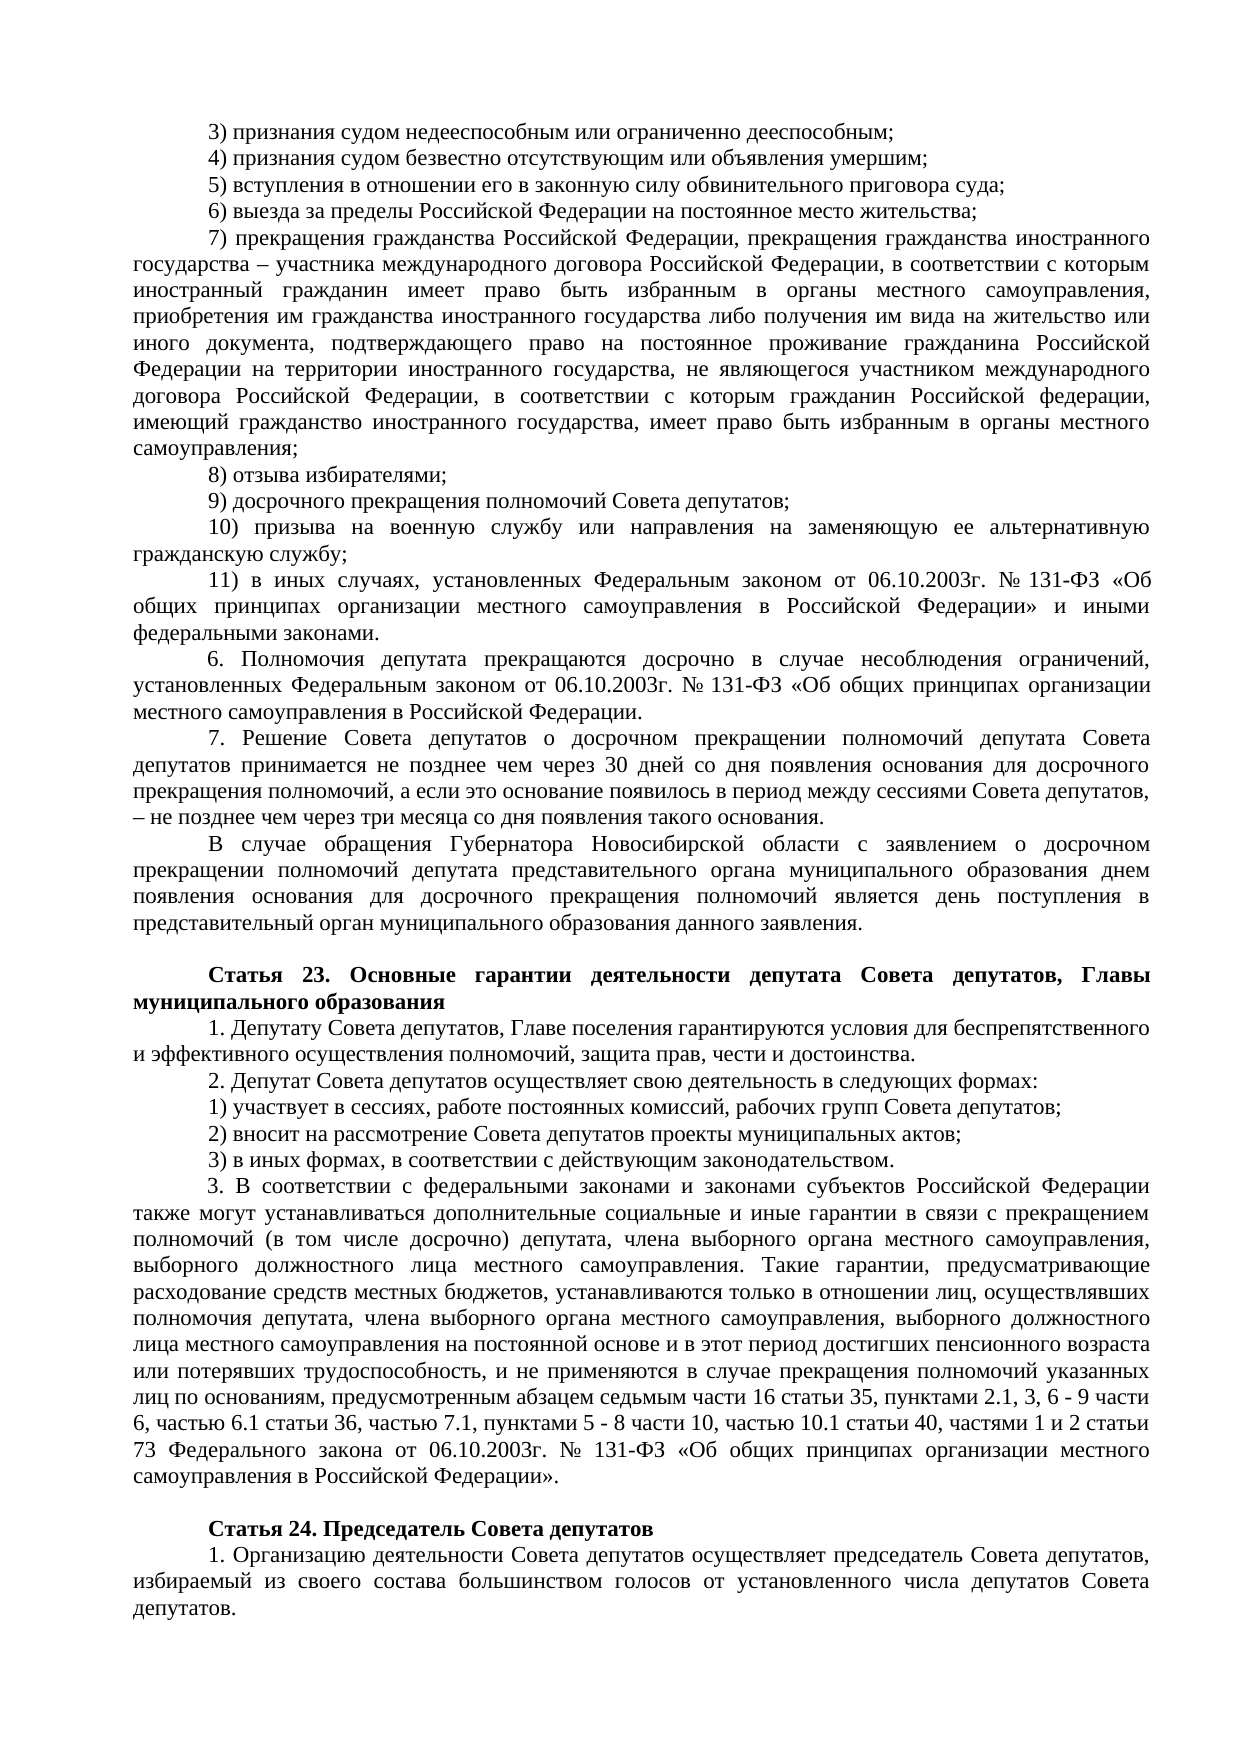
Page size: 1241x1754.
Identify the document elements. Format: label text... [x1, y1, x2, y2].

text 1. Депутату Совета депутатов, Главе поселения гарантируются условия для беспрепятственного и эффективного осуществления полномочий, защита прав, чести и достоинства. [133, 1014, 1152, 1067]
text 2) вносит на рассмотрение Совета депутатов проекты муниципальных актов; [133, 1119, 1152, 1146]
text Статья 24. Председатель Совета депутатов [133, 1515, 1152, 1541]
text 9) досрочного прекращения полномочий Совета депутатов; [133, 487, 1152, 513]
text 6. Полномочия депутата прекращаются досрочно в случае несоблюдения ограничений, установленных Федеральным законом от 06.10.2003г. № 131-ФЗ «Об общих принципах организации местного самоуправления в Российской Федерации. [133, 645, 1152, 724]
text 11) в иных случаях, установленных Федеральным законом от 06.10.2003г. № 131-ФЗ «Об общих принципах организации местного самоуправления в Российской Федерации» и иными федеральными законами. [133, 566, 1152, 645]
text 3) признания судом недееспособным или ограниченно дееспособным; [133, 118, 1152, 144]
text 7. Решение Совета депутатов о досрочном прекращении полномочий депутата Совета депутатов принимается не позднее чем через 30 дней со дня появления основания для досрочного прекращения полномочий, а если это основание появилось в период между сессиями Совета депутатов, – не позднее чем через три месяца со дня появления такого основания. [133, 724, 1152, 830]
text 3. В соответствии с федеральными законами и законами субъектов Российской Федерации также могут устанавливаться дополнительные социальные и иные гарантии в связи с прекращением полномочий (в том числе досрочно) депутата, члена выборного органа местного самоуправления, выборного должностного лица местного самоуправления. Такие гарантии, предусматривающие расходование средств местных бюджетов, устанавливаются только в отношении лиц, осуществлявших полномочия депутата, члена выборного органа местного самоуправления, выборного должностного лица местного самоуправления на постоянной основе и в этот период достигших пенсионного возраста или потерявших трудоспособность, и не применяются в случае прекращения полномочий указанных лиц по основаниям, предусмотренным абзацем седьмым части 16 статьи 35, пунктами 2.1, 3, 6 - 9 части 6, частью 6.1 статьи 36, частью 7.1, пунктами 5 - 8 части 10, частью 10.1 статьи 40, частями 1 и 2 статьи 73 Федерального закона от 06.10.2003г. № 131-ФЗ «Об общих принципах организации местного самоуправления в Российской Федерации». [133, 1172, 1152, 1488]
text 1. Организацию деятельности Совета депутатов осуществляет председатель Совета депутатов, избираемый из своего состава большинством голосов от установленного числа депутатов Совета депутатов. [133, 1541, 1152, 1620]
text 5) вступления в отношении его в законную силу обвинительного приговора суда; [133, 171, 1152, 197]
text 4) признания судом безвестно отсутствующим или объявления умершим; [133, 144, 1152, 171]
text 2. Депутат Совета депутатов осуществляет свою деятельность в следующих формах: [133, 1067, 1152, 1093]
text 8) отзыва избирателями; [133, 461, 1152, 487]
text 3) в иных формах, в соответствии с действующим законодательством. [133, 1146, 1152, 1172]
text 10) призыва на военную службу или направления на заменяющую ее альтернативную гражданскую службу; [133, 513, 1152, 566]
text Статья 23. Основные гарантии деятельности депутата Совета депутатов, Главы муниципального образования [133, 961, 1152, 1014]
text 7) прекращения гражданства Российской Федерации, прекращения гражданства иностранного государства – участника международного договора Российской Федерации, в соответствии с которым иностранный гражданин имеет право быть избранным в органы местного самоуправления, приобретения им гражданства иностранного государства либо получения им вида на жительство или иного документа, подтверждающего право на постоянное проживание гражданина Российской Федерации на территории иностранного государства, не являющегося участником международного договора Российской Федерации, в соответствии с которым гражданин Российской федерации, имеющий гражданство иностранного государства, имеет право быть избранным в органы местного самоуправления; [133, 223, 1152, 461]
text В случае обращения Губернатора Новосибирской области с заявлением о досрочном прекращении полномочий депутата представительного органа муниципального образования днем появления основания для досрочного прекращения полномочий является день поступления в представительный орган муниципального образования данного заявления. [133, 830, 1152, 935]
text 6) выезда за пределы Российской Федерации на постоянное место жительства; [133, 197, 1152, 223]
text 1) участвует в сессиях, работе постоянных комиссий, рабочих групп Совета депутатов; [133, 1093, 1152, 1119]
